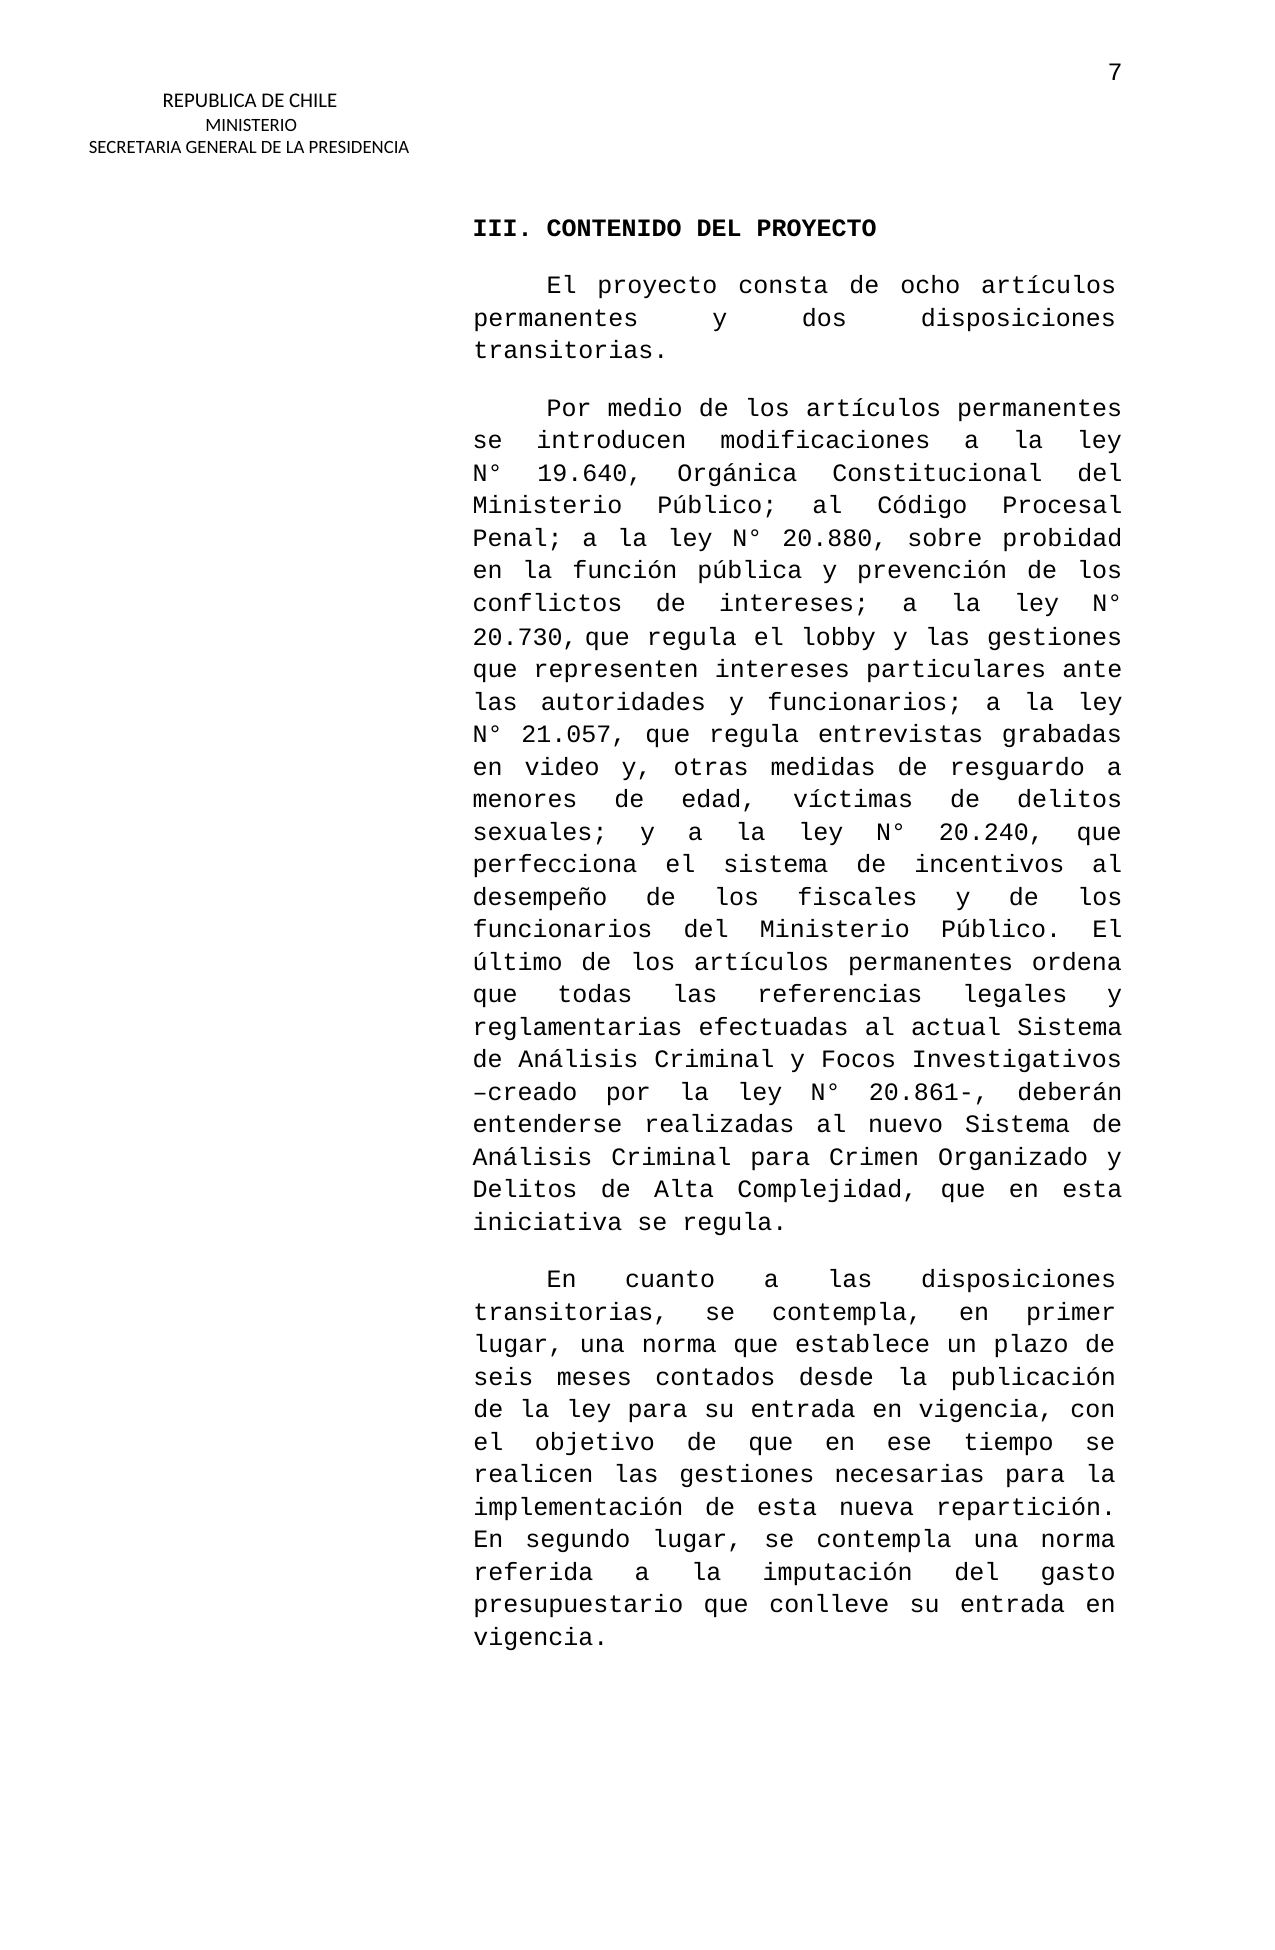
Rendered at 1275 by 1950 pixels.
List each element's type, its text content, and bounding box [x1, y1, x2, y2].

text En cuanto a las disposiciones transitorias, se contempla, en primer lugar, una norma que establece un plazo de seis meses contados desde la publicación de la ley para su entrada en vigencia, con el objetivo de que en ese tiempo se realicen las gestiones necesarias para la implementación de esta nueva repartición. En segundo lugar, se contempla una norma referida a la imputación del gasto presupuestario que conlleve su entrada en vigencia. [473, 1267, 1116, 1653]
text El proyecto consta de ocho artículos permanentes y dos disposiciones transitorias. [473, 273, 1116, 366]
subtitle CONTENIDO DEL PROYECTO [472, 215, 1122, 244]
text Por medio de los artículos permanentes se introducen modificaciones a la ley N° 19.640, Orgánica Constitucional del Ministerio Público; al Código Procesal Penal; a la ley N° 20.880, sobre probidad en la función pública y prevención de los conflictos de intereses; a la ley N° 20.730, que regula el lobby y las gestiones que representen intereses particulares ante las autoridades y funcionarios; a la ley N° 21.057, que regula entrevistas grabadas en video y, otras medidas de resguardo a menores de edad, víctimas de delitos sexuales; y a la ley N° 20.240, que perfecciona el sistema de incentivos al desempeño de los fiscales y de los funcionarios del Ministerio Público. El último de los artículos permanentes ordena que todas las referencias legales y reglamentarias efectuadas al actual Sistema de Análisis Criminal y Focos Investigativos –creado por la ley N° 20.861-, deberán entenderse realizadas al nuevo Sistema de Análisis Criminal para Crimen Organizado y Delitos de Alta Complejidad, que en esta iniciativa se regula. [472, 395, 1122, 1238]
